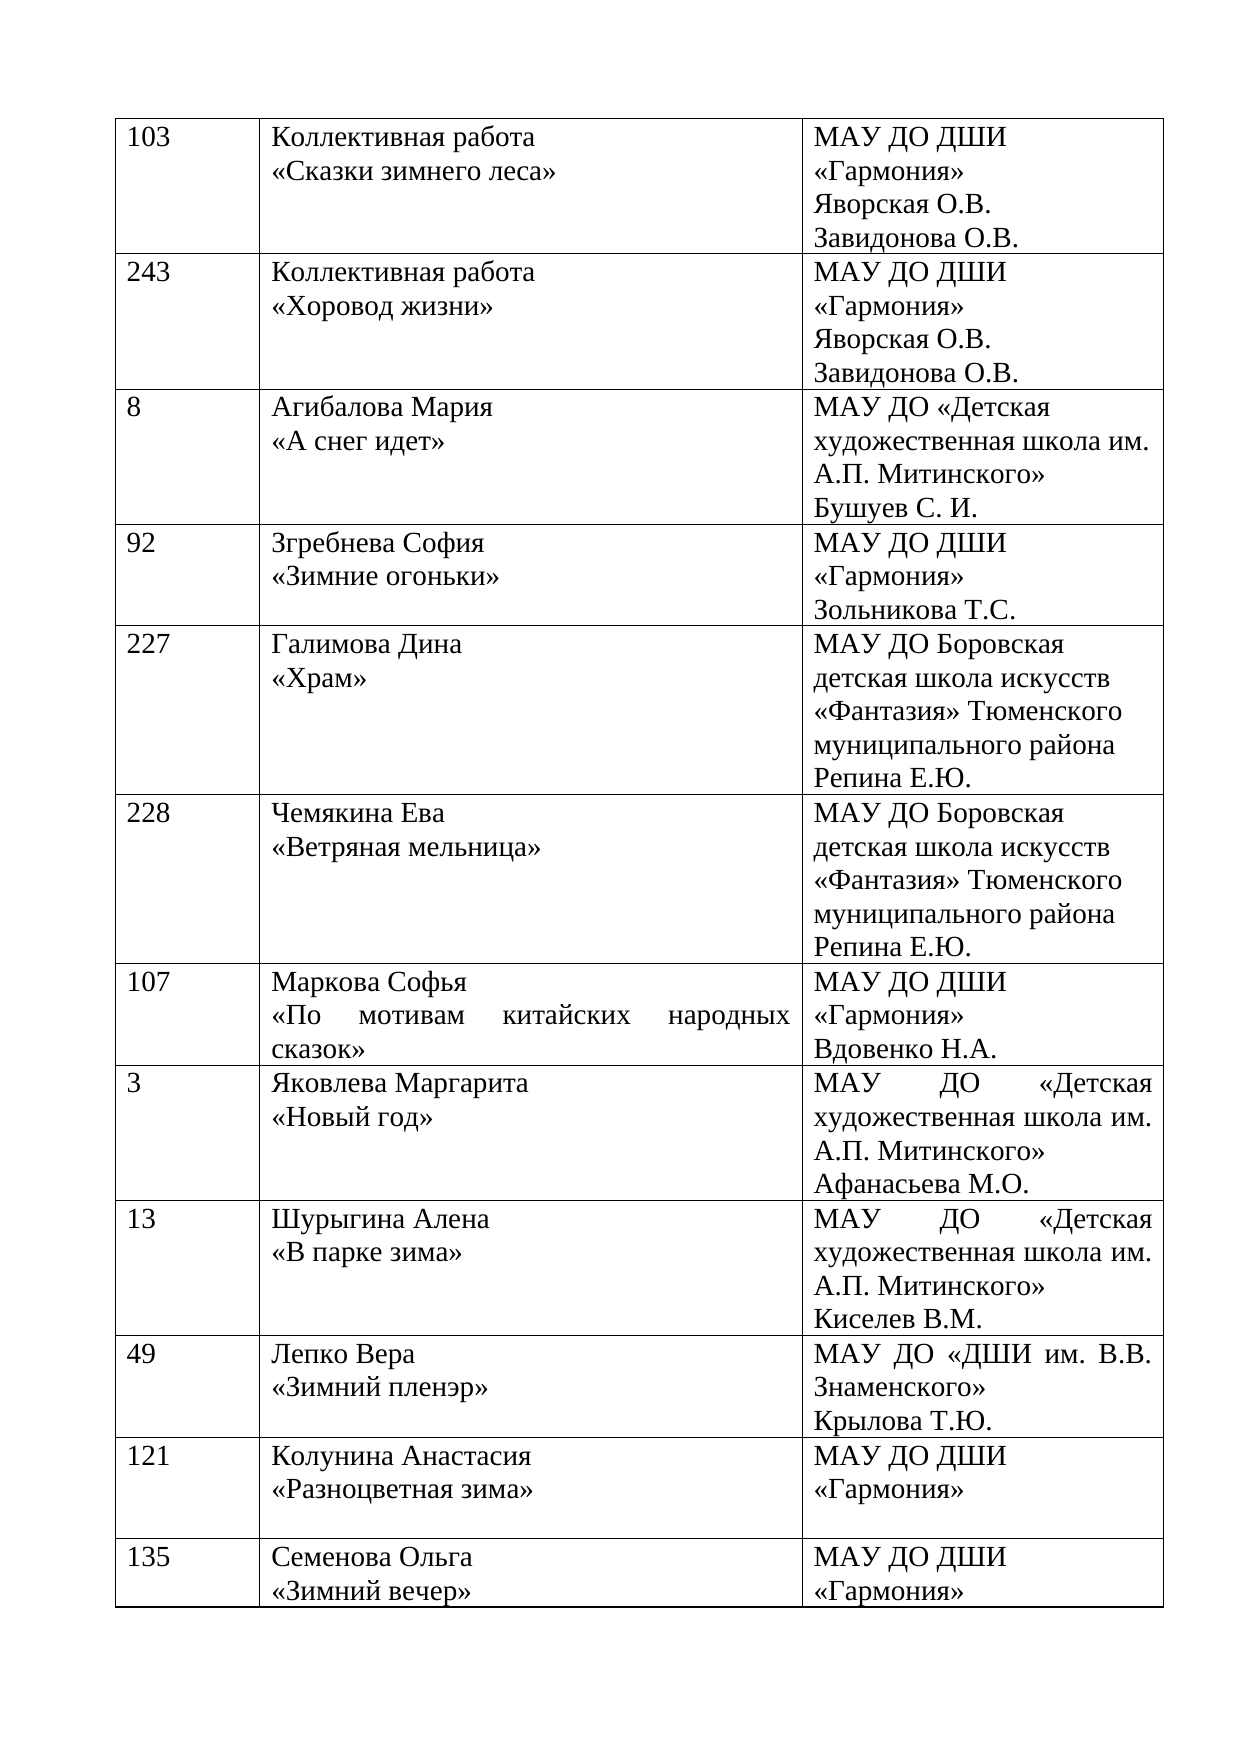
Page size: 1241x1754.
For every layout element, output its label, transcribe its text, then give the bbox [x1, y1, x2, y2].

table_cell 8 [116, 390, 259, 524]
table_cell Згребнева София «Зимние огоньки» [260, 525, 802, 625]
table_cell Галимова Дина «Храм» [260, 626, 802, 794]
table_cell 92 [116, 525, 259, 625]
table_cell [803, 1539, 1163, 1606]
table_cell 135 [116, 1539, 259, 1606]
table_cell Агибалова Мария «А снег идет» [260, 390, 802, 524]
table_cell МАУ ДО ДШИ «Гармония» [803, 1438, 1163, 1538]
table_cell Коллективная работа «Сказки зимнего леса» [260, 119, 802, 253]
table_cell 103 [116, 119, 259, 253]
table_cell МАУ ДО ДШИ «Гармония» Вдовенко Н.А. [803, 964, 1163, 1064]
table_cell 227 [116, 626, 259, 794]
table_cell МАУ ДО «ДШИ им. В.В. Знаменского» Крылова Т.Ю. [803, 1336, 1163, 1437]
table_cell МАУ ДО ДШИ «Гармония» Яворская О.В. Завидонова О.В. [803, 254, 1163, 388]
table_cell 49 [116, 1336, 259, 1437]
table_cell МАУ ДО «Детская художественная школа им. А.П. Митинского» Афанасьева М.О. [803, 1066, 1163, 1200]
table_cell МАУ ДО ДШИ «Гармония» Зольникова Т.С. [803, 525, 1163, 625]
table_cell Чемякина Ева «Ветряная мельница» [260, 795, 802, 963]
table_cell Лепко Вера «Зимний пленэр» [260, 1336, 802, 1437]
table_cell 13 [116, 1201, 259, 1335]
table_cell МАУ ДО ДШИ «Гармония» Яворская О.В. Завидонова О.В. [803, 119, 1163, 253]
table_cell МАУ ДО Боровская детская школа искусств «Фантазия» Тюменского муниципального района Репина Е.Ю. [803, 626, 1163, 794]
table_cell Шурыгина Алена «В парке зима» [260, 1201, 802, 1335]
table_cell Колунина Анастасия «Разноцветная зима» [260, 1438, 802, 1538]
table_cell Яковлева Маргарита «Новый год» [260, 1066, 802, 1200]
table_cell МАУ ДО Боровская детская школа искусств «Фантазия» Тюменского муниципального района Репина Е.Ю. [803, 795, 1163, 963]
table_cell 121 [116, 1438, 259, 1538]
table_cell 107 [116, 964, 259, 1064]
table_cell 228 [116, 795, 259, 963]
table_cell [260, 1539, 802, 1606]
table_cell 243 [116, 254, 259, 388]
table_cell Коллективная работа «Хоровод жизни» [260, 254, 802, 388]
table_cell Маркова Софья «По мотивам китайских народных сказок» [260, 964, 802, 1064]
table_cell МАУ ДО «Детская художественная школа им. А.П. Митинского» Бушуев С. И. [803, 390, 1163, 524]
table_cell 3 [116, 1066, 259, 1200]
table_cell МАУ ДО «Детская художественная школа им. А.П. Митинского» Киселев В.М. [803, 1201, 1163, 1335]
